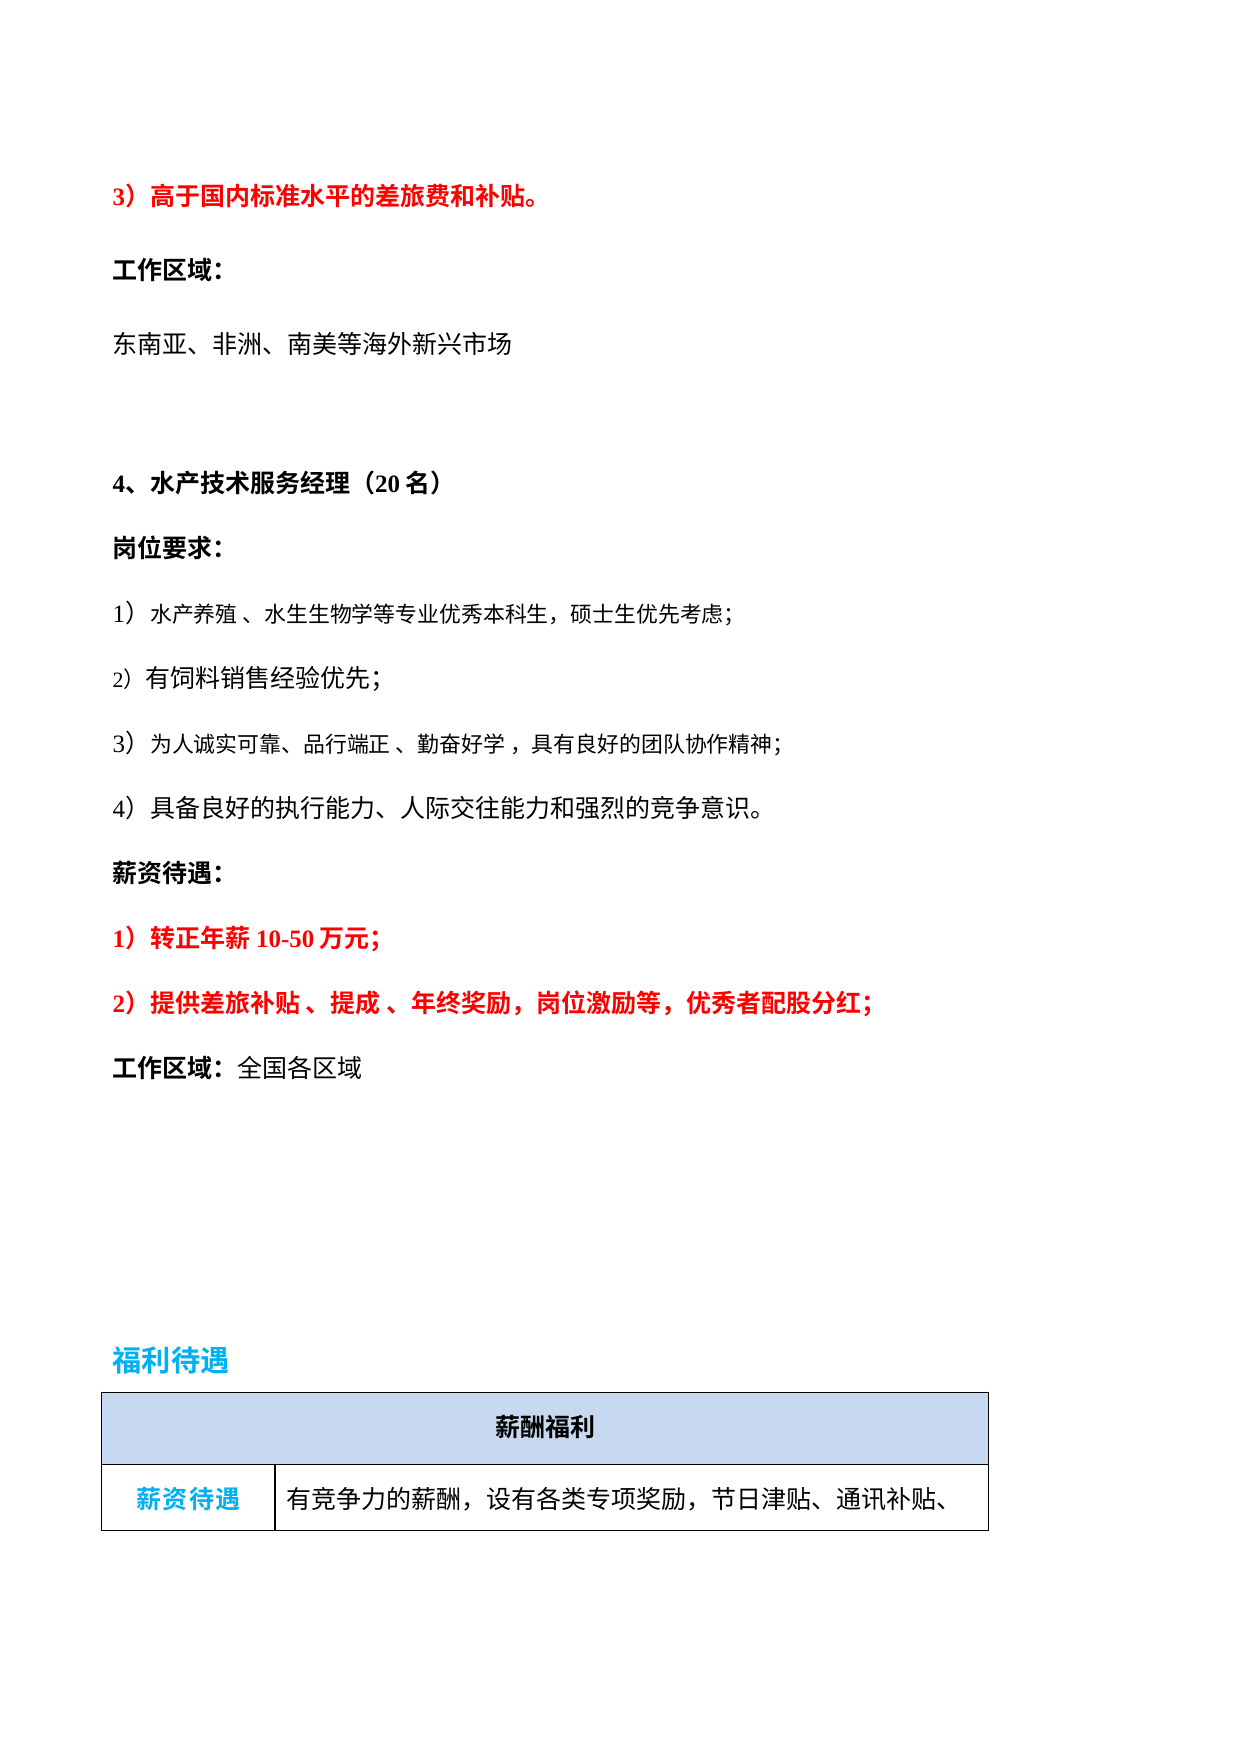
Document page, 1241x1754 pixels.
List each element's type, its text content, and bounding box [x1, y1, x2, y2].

text 3）高于国内标准水平的差旅费和补贴。 [112, 162, 1128, 227]
text 东南亚、非洲、南美等海外新兴市场 [112, 310, 1128, 375]
text 4、水产技术服务经理（20名） [112, 449, 1128, 514]
text 工作区域：全国各区域 [112, 1034, 1128, 1099]
text 工作区域： [112, 236, 1128, 301]
text 1）转正年薪 10-50万元； [112, 904, 1128, 969]
text 3）为人诚实可靠、品行端正 、勤奋好学 ，具有良好的团队协作精神； [112, 709, 1128, 774]
text 4）具备良好的执行能力、人际交往能力和强烈的竞争意识。 [112, 774, 1128, 839]
text 岗位要求： [112, 514, 1128, 579]
text 福利待遇 [112, 1327, 1128, 1392]
table_header 薪酬福利 [102, 1393, 988, 1464]
table_cell 薪资待遇 [102, 1465, 274, 1530]
text 薪资待遇： [112, 839, 1128, 904]
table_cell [276, 1465, 988, 1530]
text 1）水产养殖 、水生生物学等专业优秀本科生，硕士生优先考虑； [112, 579, 1128, 644]
text 2）提供差旅补贴 、提成 、年终奖励，岗位激励等，优秀者配股分红； [112, 969, 1128, 1034]
text 2）有饲料销售经验优先； [112, 644, 1128, 709]
